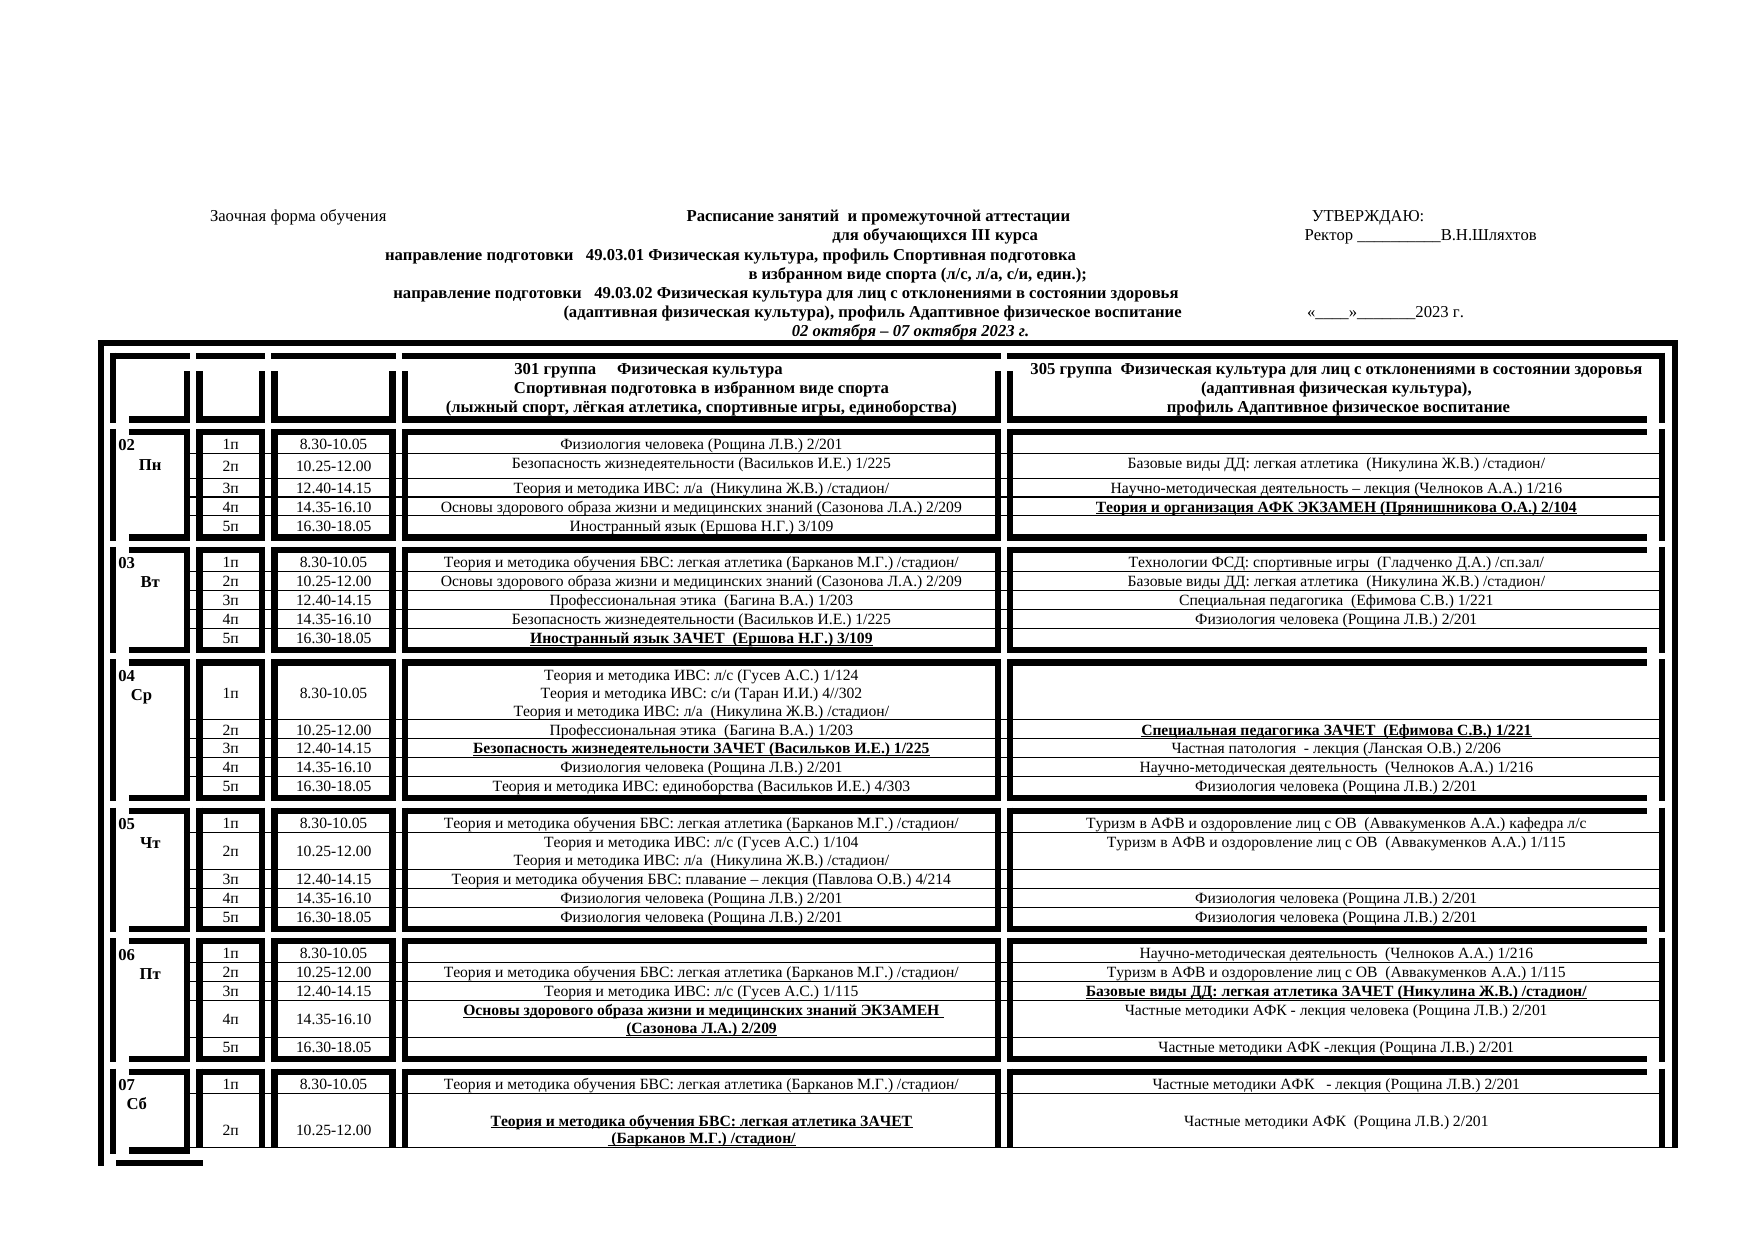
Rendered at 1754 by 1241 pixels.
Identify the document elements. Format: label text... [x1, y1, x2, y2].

table_cell Частная патология - лекция (Ланская О.В.) 2/206 [1013, 739, 1659, 757]
table_cell Научно-методическая деятельность (Челноков А.А.) 1/216 [1004, 926, 1668, 962]
table_cell Частные методики АФК -лекция (Рощина Л.В.) 2/201 [1013, 1038, 1659, 1056]
table_cell 07 Сб [107, 1056, 193, 1147]
table_cell [408, 1038, 995, 1056]
table_cell Научно-методическая деятельность – лекция (Челноков А.А.) 1/216 [1013, 479, 1659, 496]
table_cell Теория и методика ИВС: л/с (Гусев А.С.) 1/124 Теория и методика ИВС: с/и (Таран И.И.) 4//302 Теория и методика ИВС: л/а (Никулина Ж.В.) /стадион/ [399, 647, 1004, 719]
table_cell 1п [193, 647, 268, 719]
table_cell Основы здорового образа жизни и медицинских знаний (Сазонова Л.А.) 2/209 [408, 572, 995, 590]
table_cell Теория и методика ИВС: л/с (Гусев А.С.) 1/104 Теория и методика ИВС: л/а (Никулина Ж.В.) /стадион/ [408, 833, 995, 869]
table_cell 16.30-18.05 [278, 516, 389, 534]
table_cell Научно-методическая деятельность (Челноков А.А.) 1/216 [1013, 758, 1659, 776]
table_cell 2п [203, 572, 259, 590]
table_cell [1004, 647, 1668, 719]
table_cell [1004, 416, 1668, 453]
table_cell 5п [203, 777, 259, 795]
table_cell 12.40-14.15 [278, 870, 389, 888]
table_header 305 группа Физическая культура для лиц с отклонениями в состоянии здоровья (адаптивная физическая культура), профиль Адаптивное физическое воспитание [1004, 346, 1668, 416]
table_cell 4п [203, 889, 259, 907]
table_cell 03 Вт [107, 534, 193, 647]
table_cell Физиология человека (Рощина Л.В.) 2/201 [408, 908, 995, 926]
table_cell Физиология человека (Рощина Л.В.) 2/201 [1013, 908, 1659, 926]
table_cell 4п [203, 610, 259, 628]
table_cell 12.40-14.15 [278, 739, 389, 757]
table_cell 4п [203, 758, 259, 776]
text в избранном виде спорта (л/с, л/а, с/и, един.); [118, 263, 1713, 283]
table_cell 8.30-10.05 [268, 795, 399, 832]
table_cell Теория и методика ИВС: л/с (Гусев А.С.) 1/115 [408, 982, 995, 1000]
table_cell 16.30-18.05 [278, 1038, 389, 1056]
table_cell 16.30-18.05 [278, 908, 389, 926]
table_cell Частные методики АФК (Рощина Л.В.) 2/201 [1013, 1094, 1659, 1147]
table_cell 4п [203, 498, 259, 515]
table_header 301 группа Физическая культура Спортивная подготовка в избранном виде спорта (лыжный спорт, лёгкая атлетика, спортивные игры, единоборства) [399, 346, 1004, 416]
table_cell 1п [193, 534, 268, 571]
table_cell 5п [203, 1038, 259, 1056]
table_cell 2п [203, 720, 259, 738]
table_cell 1п [193, 795, 268, 832]
table_cell Основы здорового образа жизни и медицинских знаний ЭКЗАМЕН (Сазонова Л.А.) 2/209 [408, 1001, 995, 1037]
table_cell Безопасность жизнедеятельности (Васильков И.Е.) 1/225 [408, 610, 995, 628]
table_cell 1п [193, 416, 268, 453]
table_cell Основы здорового образа жизни и медицинских знаний (Сазонова Л.А.) 2/209 [408, 498, 995, 515]
table_cell Технологии ФСД: спортивные игры (Гладченко Д.А.) /сп.зал/ [1004, 534, 1668, 571]
table_cell 16.30-18.05 [278, 777, 389, 795]
table_header [268, 346, 399, 416]
table_cell 3п [203, 591, 259, 609]
table_cell 3п [203, 479, 259, 496]
table_cell 8.30-10.05 [268, 416, 399, 453]
table_cell 8.30-10.05 [268, 1056, 399, 1093]
table_cell 3п [203, 739, 259, 757]
table_cell 5п [203, 516, 259, 534]
table_cell 10.25-12.00 [278, 963, 389, 981]
table_cell 10.25-12.00 [278, 572, 389, 590]
table_cell 10.25-12.00 [278, 833, 389, 869]
table_cell 2п [203, 833, 259, 869]
table_header [193, 346, 268, 416]
table_cell Теория и организация АФК ЭКЗАМЕН (Прянишникова О.А.) 2/104 [1013, 498, 1659, 515]
table_cell [1013, 516, 1659, 534]
table_cell 5п [203, 629, 259, 647]
text (адаптивная физическая культура), профиль Адаптивное физическое воспитание «____»_______2023 г. [118, 302, 1713, 321]
table_cell Теория и методика обучения БВС: легкая атлетика (Барканов М.Г.) /стадион/ [399, 534, 1004, 571]
table_cell Теория и методика обучения БВС: легкая атлетика (Барканов М.Г.) /стадион/ [399, 795, 1004, 832]
text 02 октября – 07 октября 2023 г. [118, 321, 1636, 340]
table_cell Теория и методика ИВС: единоборства (Васильков И.Е.) 4/303 [408, 777, 995, 795]
table_cell Туризм в АФВ и оздоровление лиц с ОВ (Аввакуменков А.А.) 1/115 [1013, 833, 1659, 869]
table_cell 8.30-10.05 [268, 647, 399, 719]
table_cell Безопасность жизнедеятельности ЗАЧЕТ (Васильков И.Е.) 1/225 [408, 739, 995, 757]
table_cell Теория и методика ИВС: л/а (Никулина Ж.В.) /стадион/ [408, 479, 995, 496]
table_cell Специальная педагогика ЗАЧЕТ (Ефимова С.В.) 1/221 [1013, 720, 1659, 738]
table_cell 12.40-14.15 [278, 479, 389, 496]
table_cell 1п [193, 926, 268, 962]
table_cell Частные методики АФК - лекция (Рощина Л.В.) 2/201 [1004, 1056, 1668, 1093]
table_header [107, 346, 193, 416]
table_cell 8.30-10.05 [268, 926, 399, 962]
table_cell 14.35-16.10 [278, 758, 389, 776]
table_cell 14.35-16.10 [278, 610, 389, 628]
table_cell 06 Пт [107, 926, 193, 1056]
table_cell [1013, 870, 1659, 888]
table_cell Профессиональная этика (Багина В.А.) 1/203 [408, 720, 995, 738]
table_cell 02 Пн [107, 416, 193, 534]
table_cell [1013, 629, 1659, 647]
table_cell Физиология человека (Рощина Л.В.) 2/201 [1013, 610, 1659, 628]
table_cell Базовые виды ДД: легкая атлетика (Никулина Ж.В.) /стадион/ [1013, 454, 1659, 477]
table_cell 5п [203, 908, 259, 926]
table_cell Физиология человека (Рощина Л.В.) 2/201 [399, 416, 1004, 453]
table_cell Базовые виды ДД: легкая атлетика ЗАЧЕТ (Никулина Ж.В.) /стадион/ [1013, 982, 1659, 1000]
table_cell 4п [203, 1001, 259, 1037]
table_cell Профессиональная этика (Багина В.А.) 1/203 [408, 591, 995, 609]
table_cell 04 Ср [107, 647, 193, 795]
table_cell 2п [203, 1094, 259, 1147]
text Заочная форма обучения Расписание занятий и промежуточной аттестации УТВЕРЖДАЮ: [118, 206, 1636, 225]
table_cell 14.35-16.10 [278, 889, 389, 907]
text направление подготовки 49.03.01 Физическая культура, профиль Спортивная подготовка [118, 244, 1713, 263]
table_cell 10.25-12.00 [278, 454, 389, 477]
text направление подготовки 49.03.02 Физическая культура для лиц с отклонениями в состоянии здоровья [118, 283, 1636, 302]
table_cell 8.30-10.05 [268, 534, 399, 571]
table_cell 05 Чт [107, 795, 193, 926]
table_cell 1п [193, 1056, 268, 1093]
table_cell [399, 926, 1004, 962]
table_cell Безопасность жизнедеятельности (Васильков И.Е.) 1/225 [408, 454, 995, 477]
table_cell Иностранный язык ЗАЧЕТ (Ершова Н.Г.) 3/109 [408, 629, 995, 647]
table_cell Туризм в АФВ и оздоровление лиц с ОВ (Аввакуменков А.А.) 1/115 [1013, 963, 1659, 981]
table_cell 10.25-12.00 [278, 1094, 389, 1147]
table_cell Специальная педагогика (Ефимова С.В.) 1/221 [1013, 591, 1659, 609]
text для обучающихся III курса Ректор __________В.Н.Шляхтов [118, 225, 1713, 244]
table_cell 16.30-18.05 [278, 629, 389, 647]
table_cell 10.25-12.00 [278, 720, 389, 738]
table_cell Физиология человека (Рощина Л.В.) 2/201 [408, 758, 995, 776]
table_cell Теория и методика обучения БВС: плавание – лекция (Павлова О.В.) 4/214 [408, 870, 995, 888]
table_cell 2п [203, 963, 259, 981]
table_cell 14.35-16.10 [278, 498, 389, 515]
table_cell 14.35-16.10 [278, 1001, 389, 1037]
table_cell 2п [203, 454, 259, 477]
table_cell Физиология человека (Рощина Л.В.) 2/201 [1013, 889, 1659, 907]
table_cell 12.40-14.15 [278, 591, 389, 609]
table_cell Теория и методика обучения БВС: легкая атлетика ЗАЧЕТ (Барканов М.Г.) /стадион/ [408, 1094, 995, 1147]
table_cell Теория и методика обучения БВС: легкая атлетика (Барканов М.Г.) /стадион/ [408, 963, 995, 981]
table_cell Иностранный язык (Ершова Н.Г.) 3/109 [408, 516, 995, 534]
table_cell 12.40-14.15 [278, 982, 389, 1000]
table_cell 3п [203, 870, 259, 888]
table_cell Теория и методика обучения БВС: легкая атлетика (Барканов М.Г.) /стадион/ [399, 1056, 1004, 1093]
table_cell Частные методики АФК - лекция человека (Рощина Л.В.) 2/201 [1013, 1001, 1659, 1037]
table_cell Физиология человека (Рощина Л.В.) 2/201 [408, 889, 995, 907]
table_cell Базовые виды ДД: легкая атлетика (Никулина Ж.В.) /стадион/ [1013, 572, 1659, 590]
table_cell Туризм в АФВ и оздоровление лиц с ОВ (Аввакуменков А.А.) кафедра л/с [1004, 795, 1668, 832]
table_cell 3п [203, 982, 259, 1000]
table_cell Физиология человека (Рощина Л.В.) 2/201 [1013, 777, 1659, 795]
